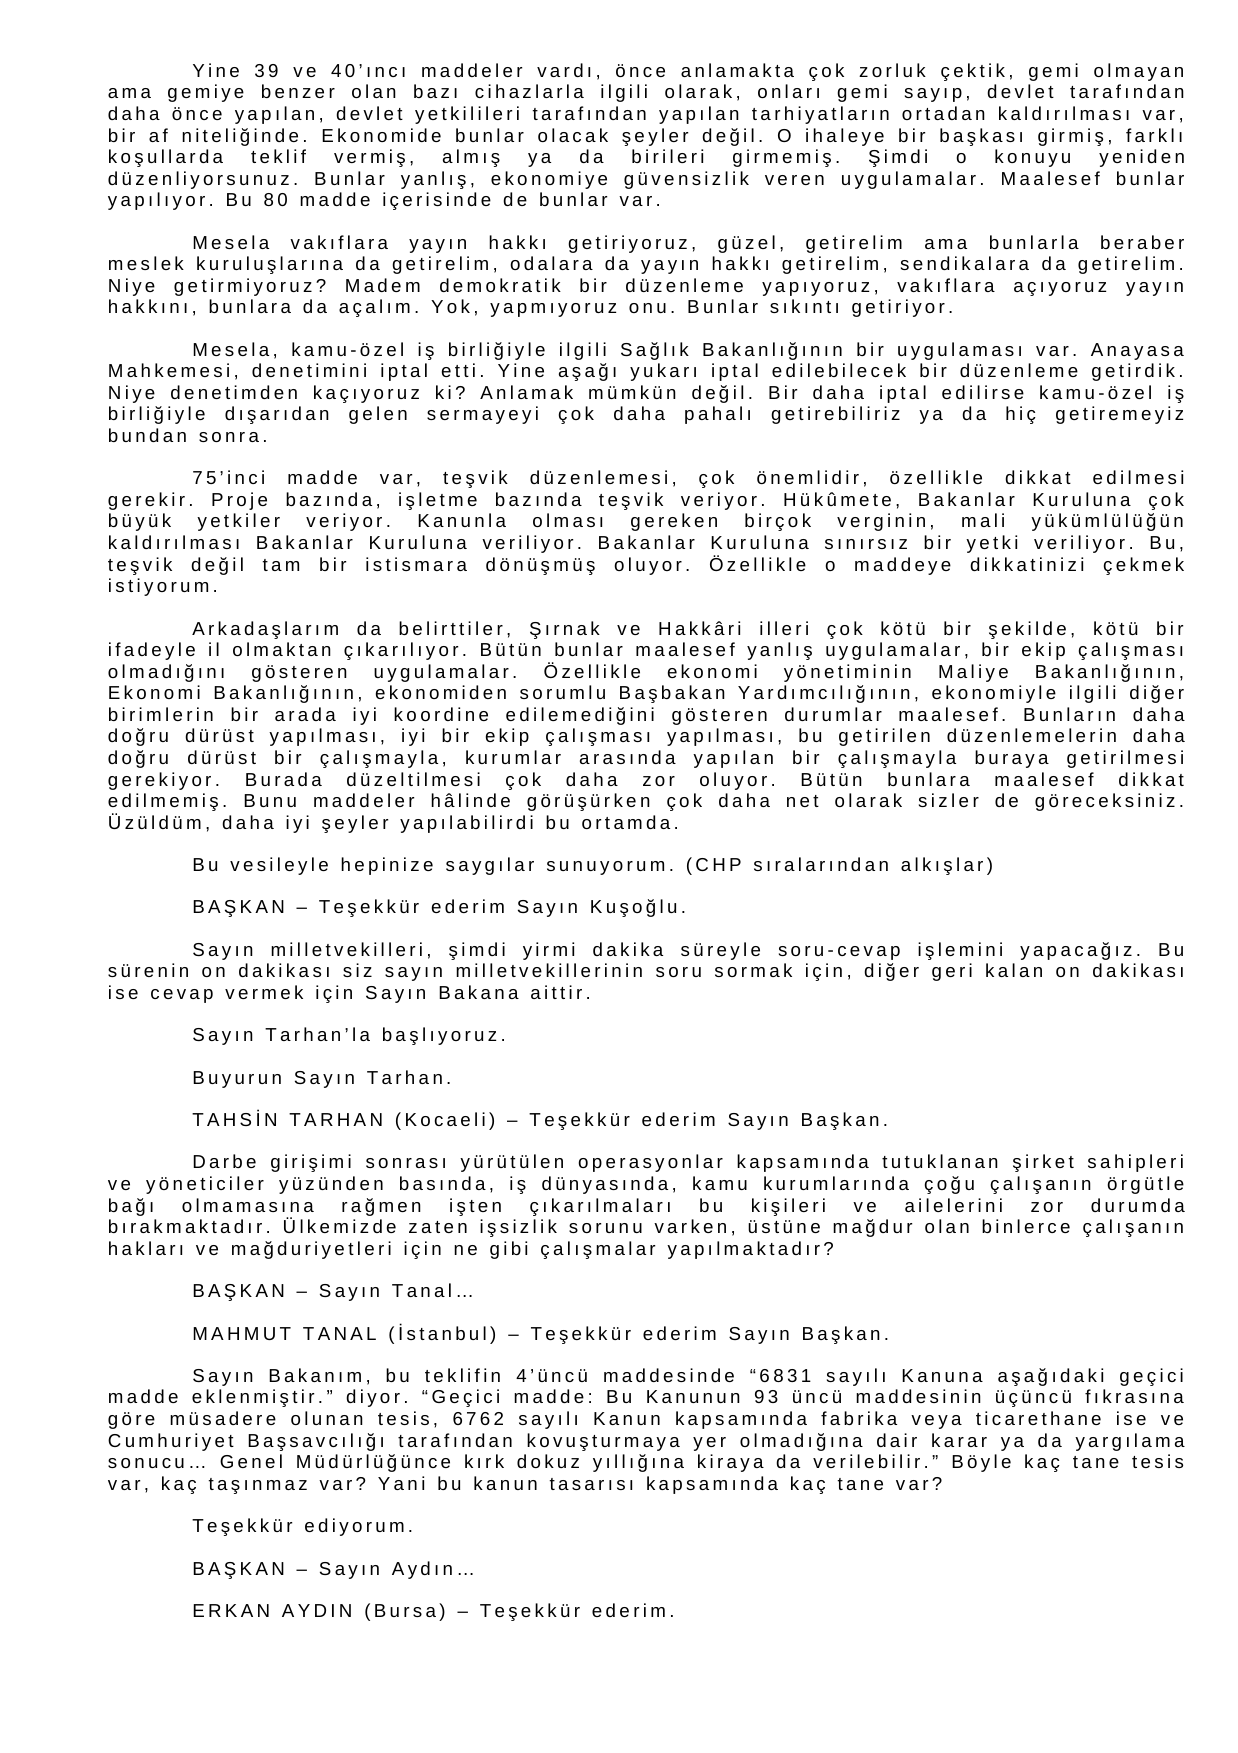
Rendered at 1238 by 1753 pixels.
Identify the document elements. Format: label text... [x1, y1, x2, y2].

text Darbe girişimi sonrası yürütülen operasyonlar kapsamında tutuklanan şirket sahipleri ve yöneticiler yüzünden basında, iş dünyasında, kamu kurumlarında çoğu çalışanın örgütle bağı olmamasına rağmen işten çıkarılmaları bu kişileri ve ailelerini zor durumda bırakmaktadır. Ülkemizde zaten işsizlik sorunu varken, üstüne mağdur olan binlerce çalışanın hakları ve mağduriyetleri için ne gibi çalışmalar yapılmaktadır? [108, 1151, 1186, 1259]
text Yine 39 ve 40’ıncı maddeler vardı, önce anlamakta çok zorluk çektik, gemi olmayan ama gemiye benzer olan bazı cihazlarla ilgili olarak, onları gemi sayıp, devlet tarafından daha önce yapılan, devlet yetkilileri tarafından yapılan tarhiyatların ortadan kaldırılması var, bir af niteliğinde. Ekonomide bunlar olacak şeyler değil. O ihaleye bir başkası girmiş, farklı koşullarda teklif vermiş, almış ya da birileri girmemiş. Şimdi o konuyu yeniden düzenliyorsunuz. Bunlar yanlış, ekonomiye güvensizlik veren uygulamalar. Maalesef bunlar yapılıyor. Bu 80 madde içerisinde de bunlar var. [108, 60, 1186, 211]
text Sayın milletvekilleri, şimdi yirmi dakika süreyle soru-cevap işlemini yapacağız. Bu sürenin on dakikası siz sayın milletvekillerinin soru sormak için, diğer geri kalan on dakikası ise cevap vermek için Sayın Bakana aittir. [108, 939, 1186, 1003]
text MAHMUT TANAL (İstanbul) – Teşekkür ederim Sayın Başkan. [108, 1322, 1186, 1344]
text Buyurun Sayın Tarhan. [108, 1067, 1186, 1088]
text Arkadaşlarım da belirttiler, Şırnak ve Hakkâri illeri çok kötü bir şekilde, kötü bir ifadeyle il olmaktan çıkarılıyor. Bütün bunlar maalesef yanlış uygulamalar, bir ekip çalışması olmadığını gösteren uygulamalar. Özellikle ekonomi yönetiminin Maliye Bakanlığının, Ekonomi Bakanlığının, ekonomiden sorumlu Başbakan Yardımcılığının, ekonomiyle ilgili diğer birimlerin bir arada iyi koordine edilemediğini gösteren durumlar maalesef. Bunların daha doğru dürüst yapılması, iyi bir ekip çalışması yapılması, bu getirilen düzenlemelerin daha doğru dürüst bir çalışmayla, kurumlar arasında yapılan bir çalışmayla buraya getirilmesi gerekiyor. Burada düzeltilmesi çok daha zor oluyor. Bütün bunlara maalesef dikkat edilmemiş. Bunu maddeler hâlinde görüşürken çok daha net olarak sizler de göreceksiniz. Üzüldüm, daha iyi şeyler yapılabilirdi bu ortamda. [108, 617, 1186, 833]
text Sayın Bakanım, bu teklifin 4’üncü maddesinde “6831 sayılı Kanuna aşağıdaki geçici madde eklenmiştir.” diyor. “Geçici madde: Bu Kanunun 93 üncü maddesinin üçüncü fıkrasına göre müsadere olunan tesis, 6762 sayılı Kanun kapsamında fabrika veya ticarethane ise ve Cumhuriyet Başsavcılığı tarafından kovuşturmaya yer olmadığına dair karar ya da yargılama sonucu… Genel Müdürlüğünce kırk dokuz yıllığına kiraya da verilebilir.” Böyle kaç tane tesis var, kaç taşınmaz var? Yani bu kanun tasarısı kapsamında kaç tane var? [108, 1365, 1186, 1494]
text Teşekkür ediyorum. [108, 1515, 1186, 1537]
text Mesela, kamu-özel iş birliğiyle ilgili Sağlık Bakanlığının bir uygulaması var. Anayasa Mahkemesi, denetimini iptal etti. Yine aşağı yukarı iptal edilebilecek bir düzenleme getirdik. Niye denetimden kaçıyoruz ki? Anlamak mümkün değil. Bir daha iptal edilirse kamu-özel iş birliğiyle dışarıdan gelen sermayeyi çok daha pahalı getirebiliriz ya da hiç getiremeyiz bundan sonra. [108, 338, 1186, 446]
text BAŞKAN – Teşekkür ederim Sayın Kuşoğlu. [108, 896, 1186, 918]
text TAHSİN TARHAN (Kocaeli) – Teşekkür ederim Sayın Başkan. [108, 1109, 1186, 1131]
text Sayın Tarhan’la başlıyoruz. [108, 1024, 1186, 1046]
text Mesela vakıflara yayın hakkı getiriyoruz, güzel, getirelim ama bunlarla beraber meslek kuruluşlarına da getirelim, odalara da yayın hakkı getirelim, sendikalara da getirelim. Niye getirmiyoruz? Madem demokratik bir düzenleme yapıyoruz, vakıflara açıyoruz yayın hakkını, bunlara da açalım. Yok, yapmıyoruz onu. Bunlar sıkıntı getiriyor. [108, 231, 1186, 318]
text ERKAN AYDIN (Bursa) – Teşekkür ederim. [108, 1600, 1186, 1621]
text 75’inci madde var, teşvik düzenlemesi, çok önemlidir, özellikle dikkat edilmesi gerekir. Proje bazında, işletme bazında teşvik veriyor. Hükûmete, Bakanlar Kuruluna çok büyük yetkiler veriyor. Kanunla olması gereken birçok verginin, mali yükümlülüğün kaldırılması Bakanlar Kuruluna veriliyor. Bakanlar Kuruluna sınırsız bir yetki veriliyor. Bu, teşvik değil tam bir istismara dönüşmüş oluyor. Özellikle o maddeye dikkatinizi çekmek istiyorum. [108, 467, 1186, 597]
text BAŞKAN – Sayın Tanal… [108, 1280, 1186, 1302]
text BAŞKAN – Sayın Aydın… [108, 1557, 1186, 1579]
text Bu vesileyle hepinize saygılar sunuyorum. (CHP sıralarından alkışlar) [108, 854, 1186, 875]
